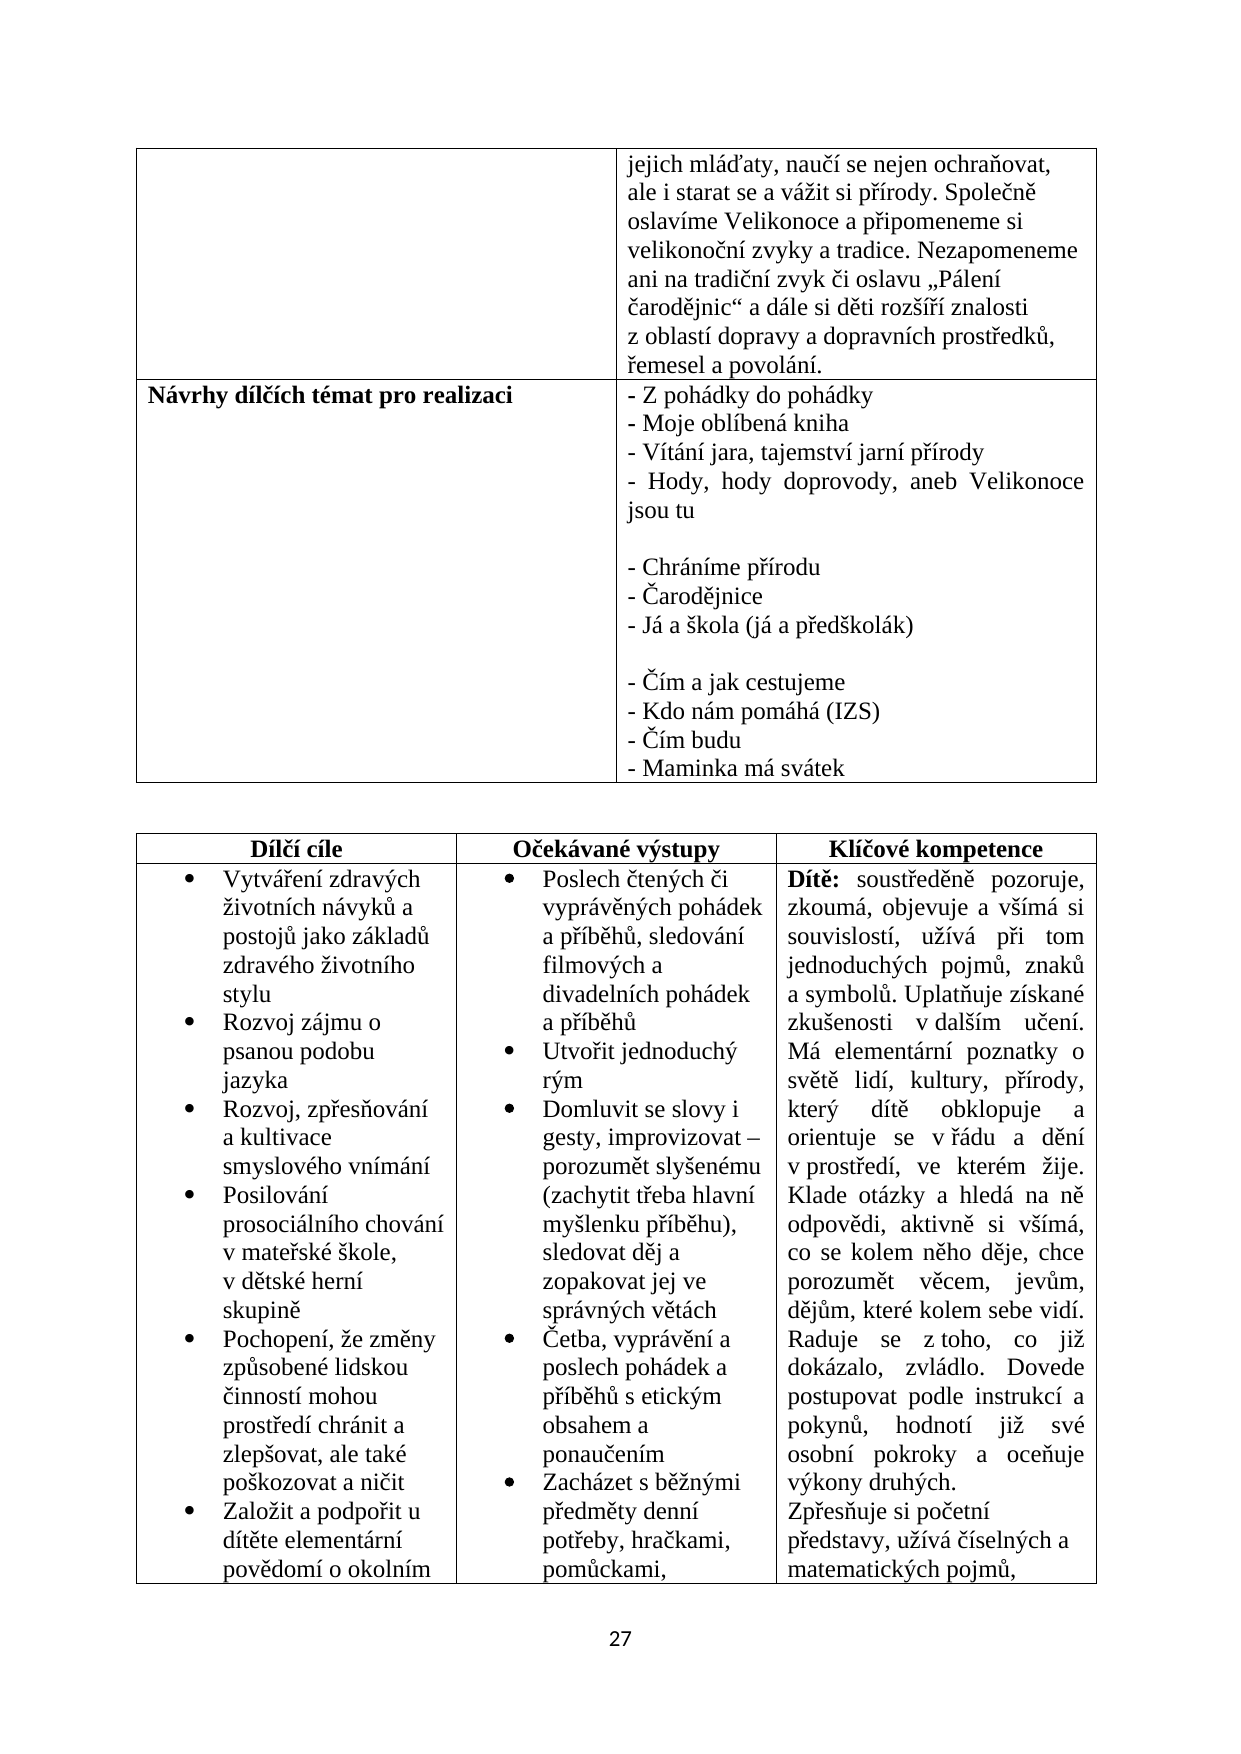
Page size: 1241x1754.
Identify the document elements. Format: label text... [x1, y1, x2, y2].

table_cell Návrhy dílčích témat pro realizaci [137, 380, 616, 782]
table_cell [777, 864, 1096, 1582]
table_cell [137, 864, 456, 1582]
table_header Klíčové kompetence [777, 834, 1096, 863]
table_header Očekávané výstupy [457, 834, 776, 863]
table_header Dílčí cíle [137, 834, 456, 863]
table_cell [137, 149, 616, 379]
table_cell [457, 864, 776, 1582]
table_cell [617, 149, 1096, 379]
table_cell - Z pohádky do pohádky - Moje oblíbená kniha - Vítání jara, tajemství jarní přírody - Hody, hody doprovody, aneb Velikonoce jsou tu - Chráníme přírodu - Čarodějnice - Já a škola (já a předškolák) - Čím a jak cestujeme - Kdo nám pomáhá (IZS) - Čím budu - Maminka má svátek [617, 380, 1096, 782]
